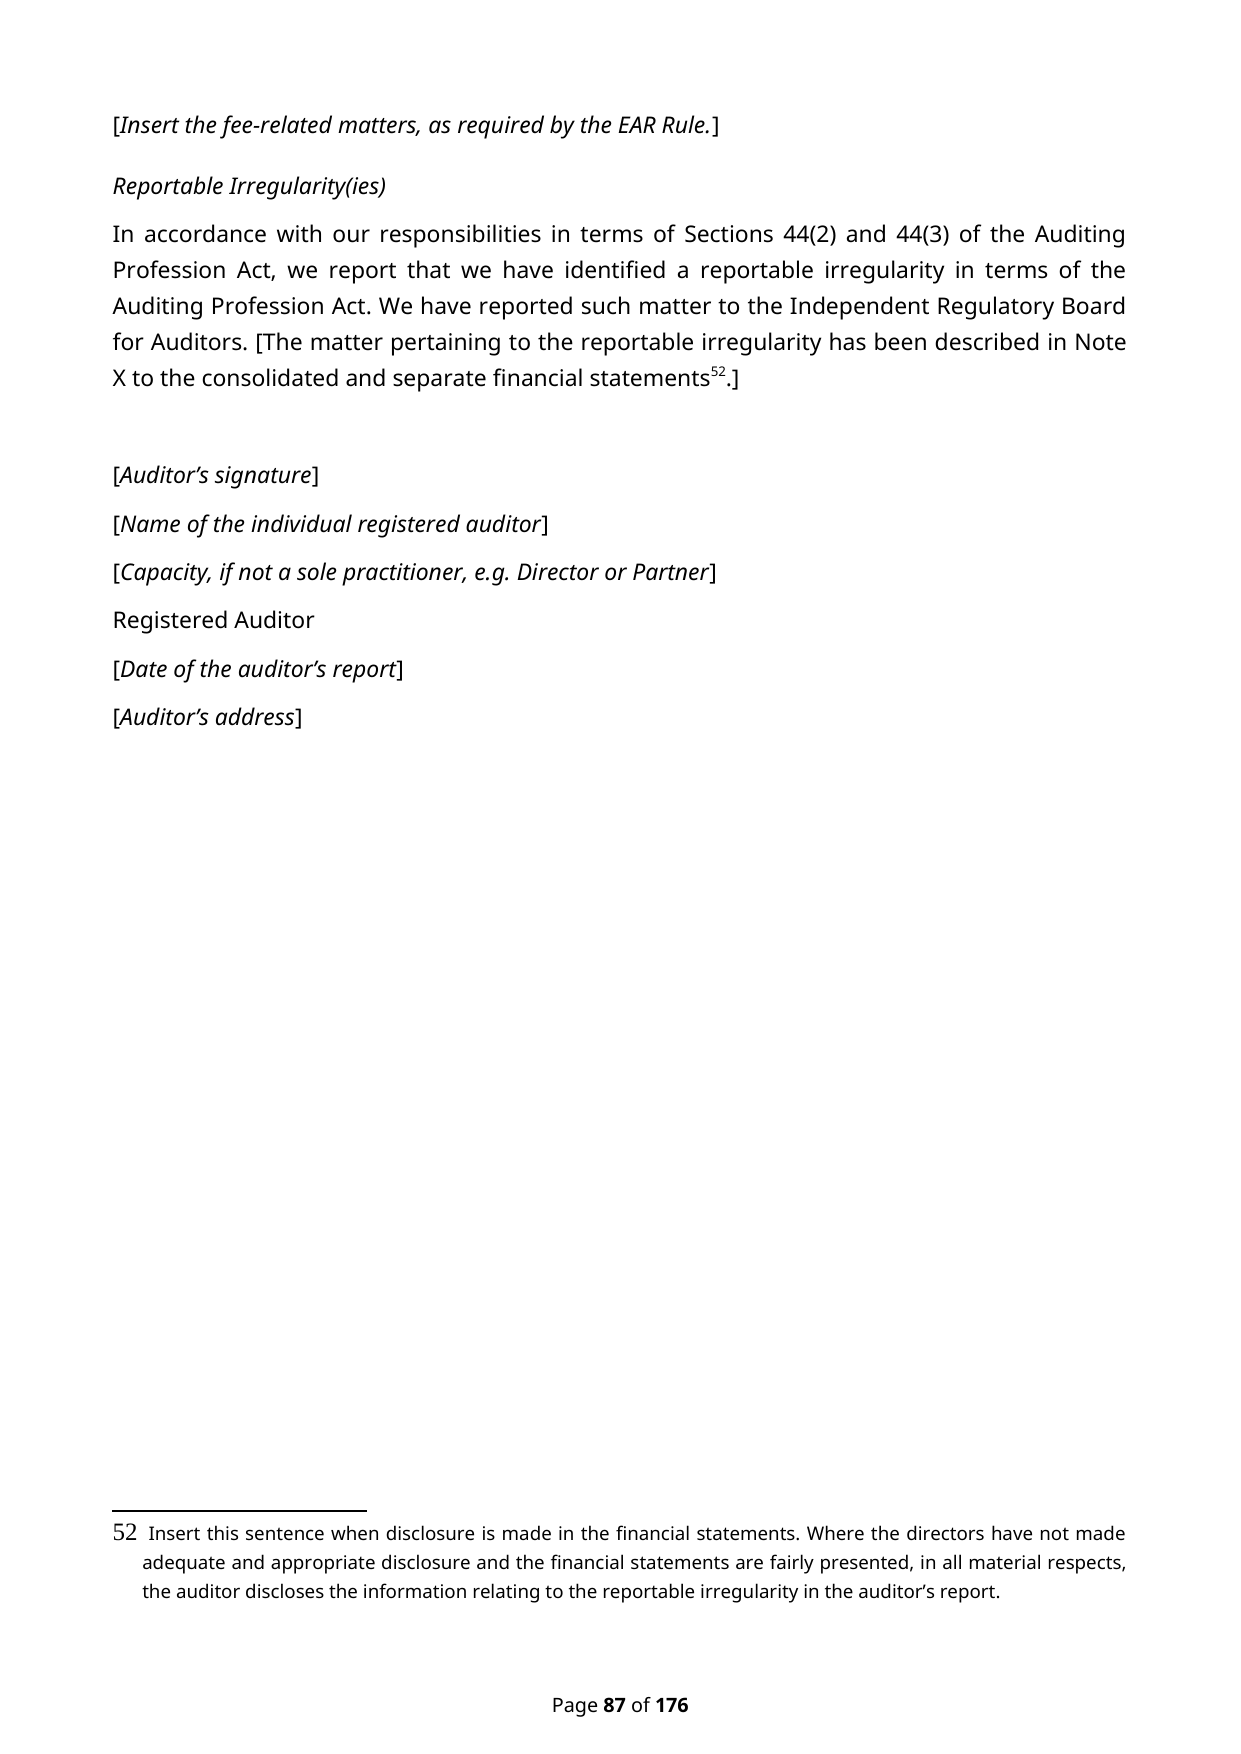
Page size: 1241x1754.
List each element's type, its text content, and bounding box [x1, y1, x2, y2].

text In accordance with our responsibilities in terms of Sections 44(2) and 44(3) of the Auditing Profession Act, we report that we have identified a reportable irregularity in terms of the Auditing Profession Act. We have reported such matter to the Independent Regulatory Board for Auditors. [The matter pertaining to the reportable irregularity has been described in Note X to the consolidated and separate financial statements.] [112, 218, 1128, 393]
text Registered Auditor [112, 604, 1128, 636]
text Reportable Irregularity(ies) [112, 170, 1128, 201]
text [Capacity, if not a sole practitioner, e.g. Director or Partner] [112, 556, 1128, 587]
text [Name of the individual registered auditor] [112, 507, 1128, 539]
text [Date of the auditor’s report] [112, 653, 1128, 684]
text [Insert the fee-related matters, as required by the EAR Rule.] [112, 109, 1128, 140]
text [Auditor’s address] [112, 701, 1128, 732]
text [Auditor’s signature] [112, 459, 1128, 490]
